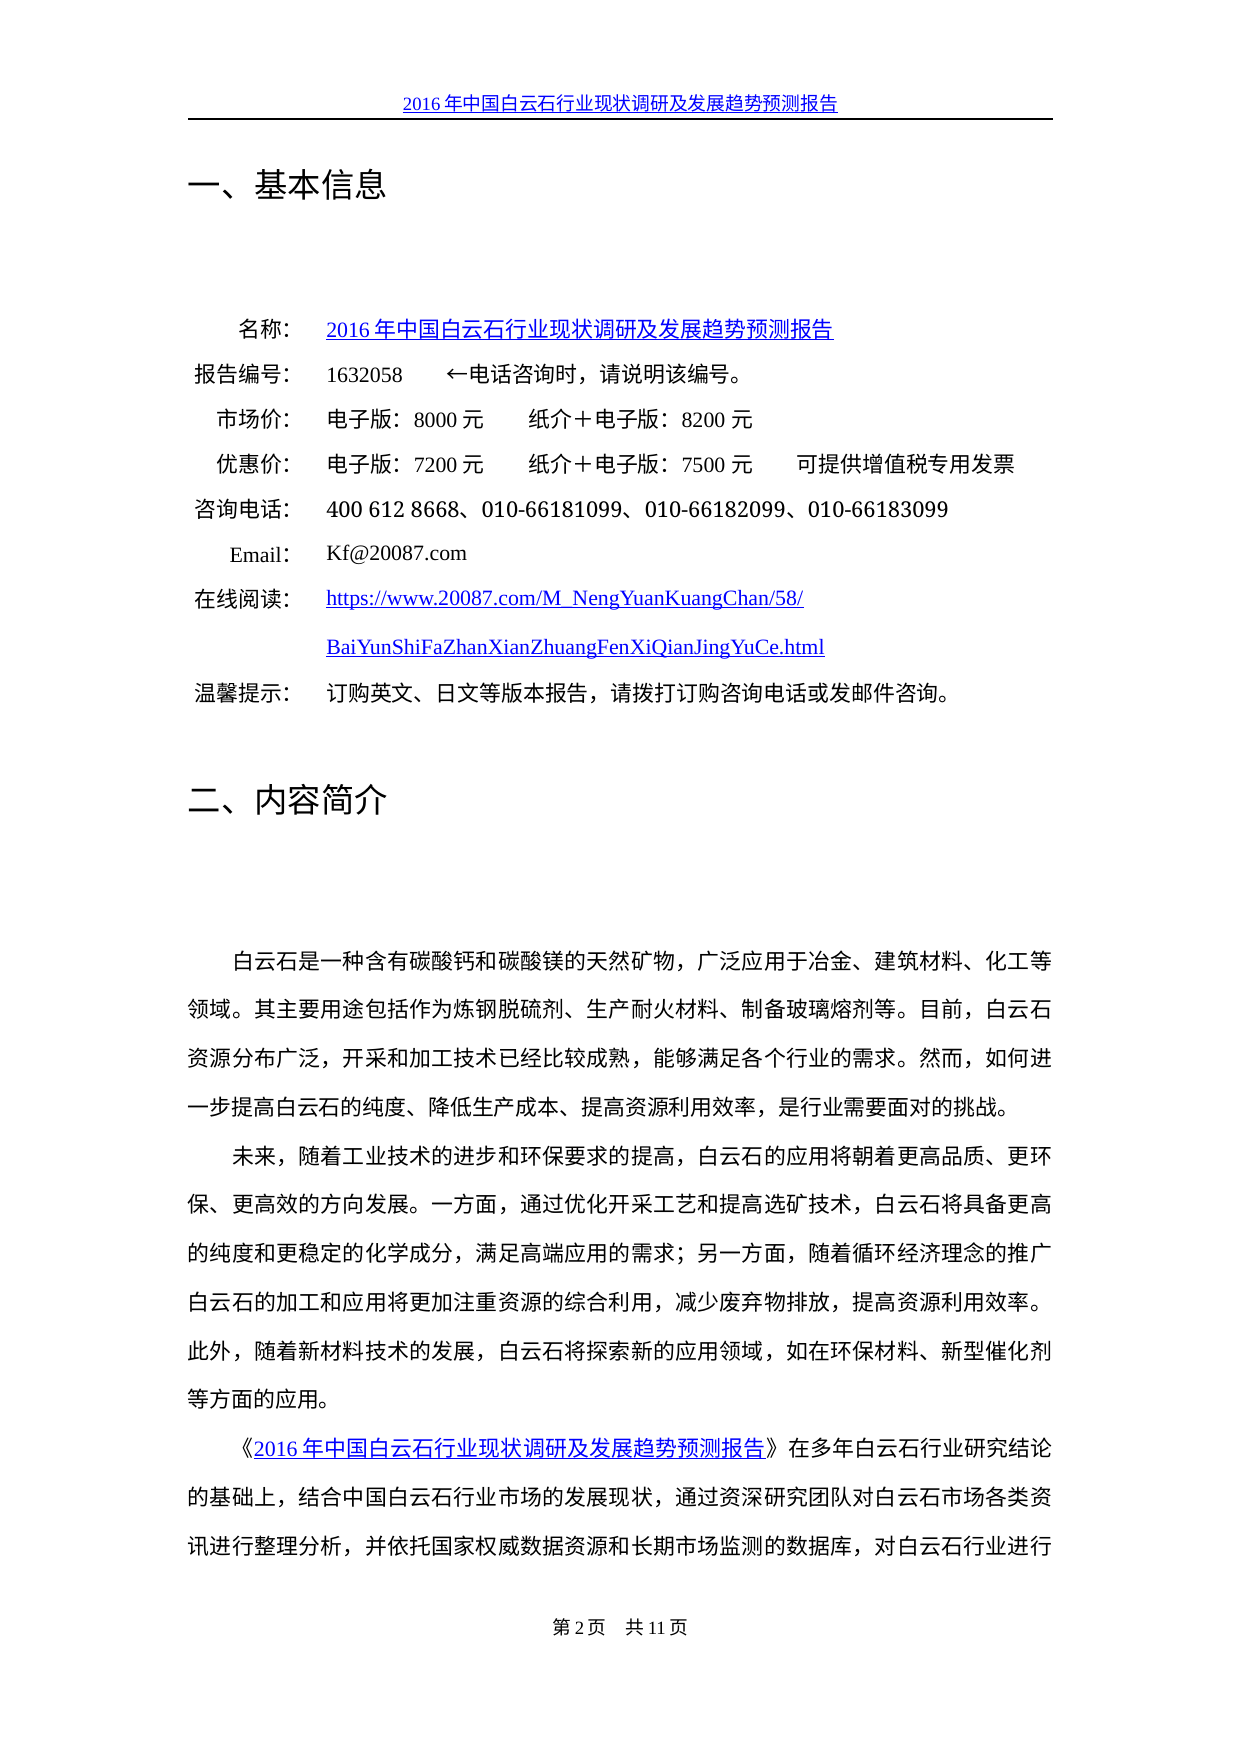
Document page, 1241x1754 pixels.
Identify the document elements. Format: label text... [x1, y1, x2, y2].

table_header 2016年中国白云石行业现状调研及发展趋势预测报告 [315, 312, 1073, 357]
table_cell 市场价： [167, 402, 315, 447]
title 一、基本信息 [187, 150, 1053, 215]
table_cell 1632058 ←电话咨询时，请说明该编号。 [315, 357, 1073, 402]
table_cell 订购英文、日文等版本报告，请拨打订购咨询电话或发邮件咨询。 [315, 675, 1073, 720]
table_cell 电子版：7200 元 纸介＋电子版：7500 元 可提供增值税专用发票 [315, 447, 1073, 492]
table_cell 优惠价： [167, 447, 315, 492]
table_header 名称： [167, 312, 315, 357]
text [187, 943, 1053, 1561]
table_cell [315, 582, 1073, 675]
table_cell 400 612 8668、010-66181099、010-66182099、010-66183099 [315, 492, 1073, 537]
table_cell 在线阅读： [167, 582, 315, 675]
table_cell Email： [167, 537, 315, 582]
table_cell 温馨提示： [167, 675, 315, 720]
table_cell Kf@20087.com [315, 537, 1073, 582]
table_cell 咨询电话： [167, 492, 315, 537]
table_cell 报告编号： [167, 357, 315, 402]
table_cell 电子版：8000 元 纸介＋电子版：8200 元 [315, 402, 1073, 447]
title 二、内容简介 [187, 766, 1053, 831]
